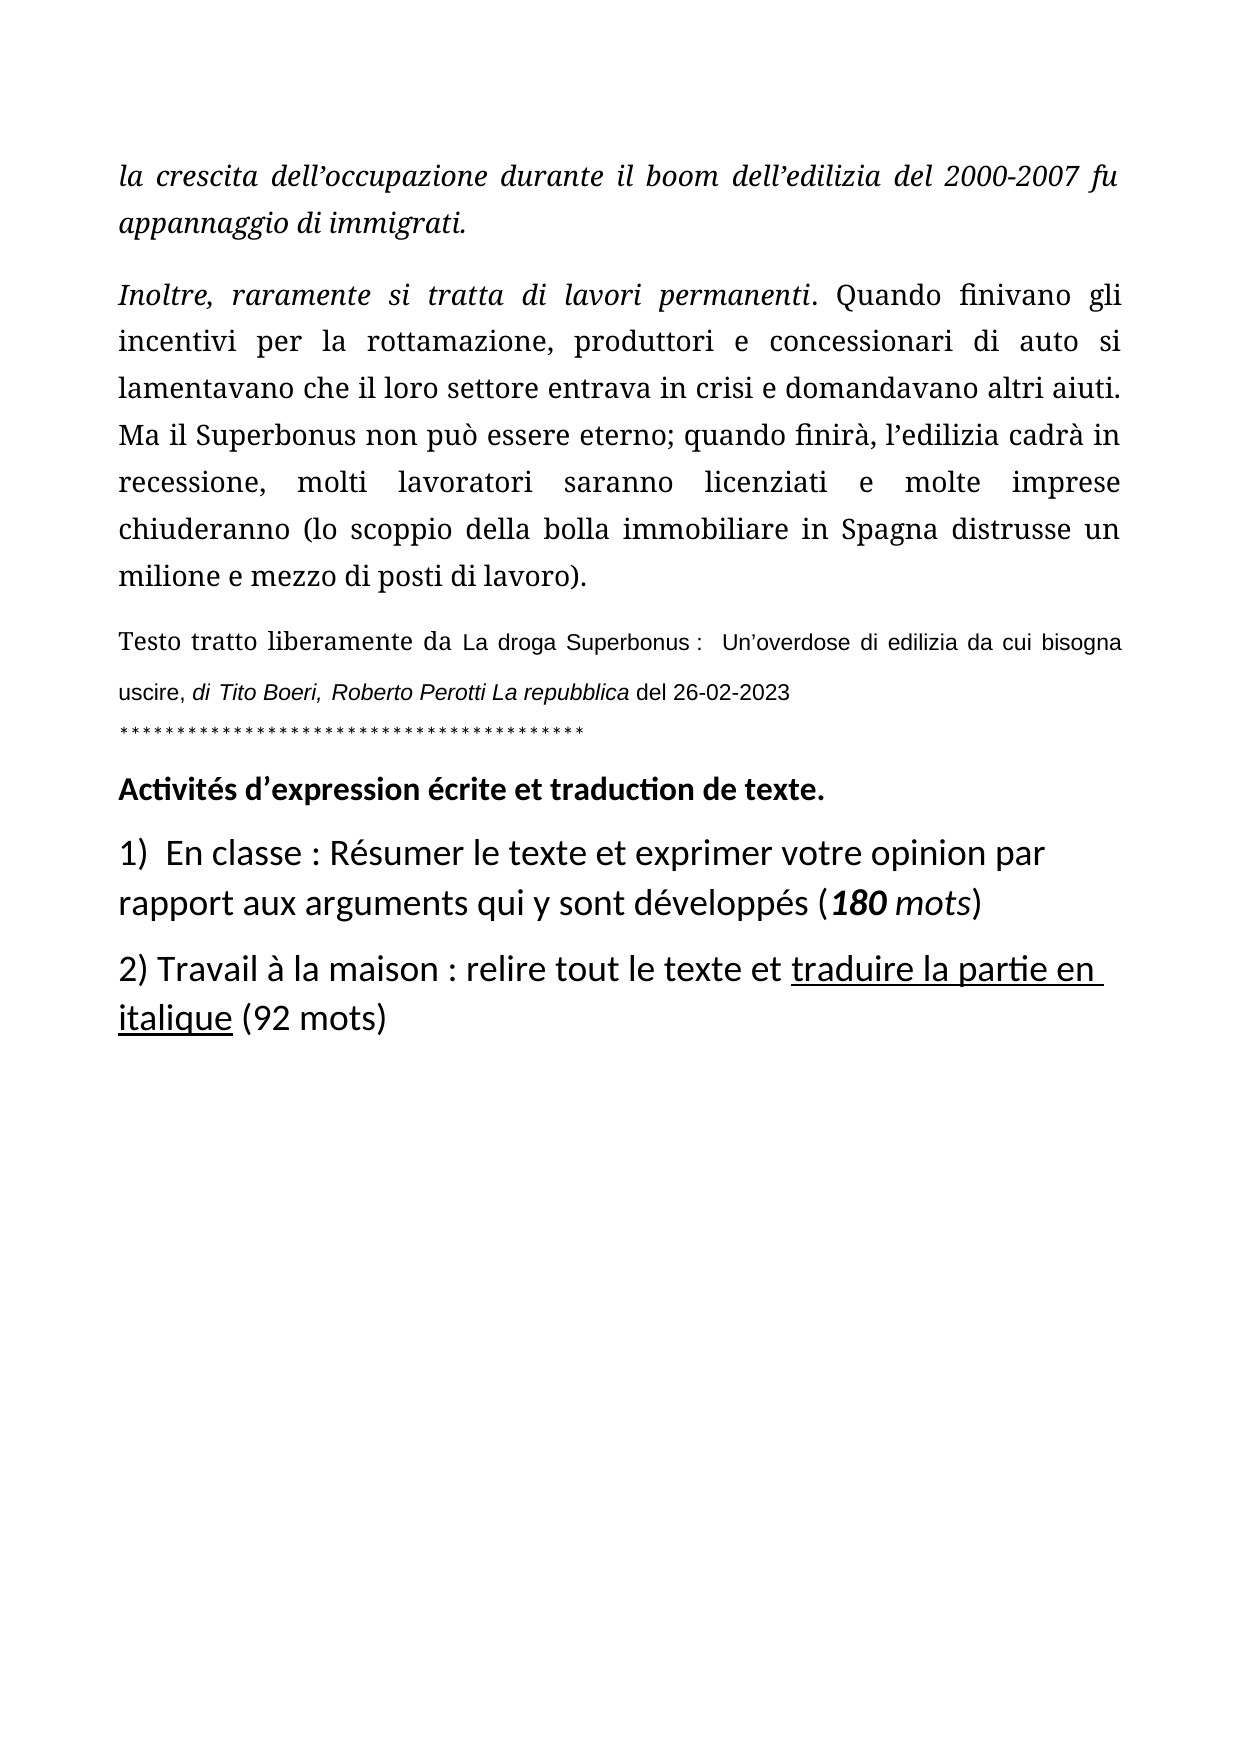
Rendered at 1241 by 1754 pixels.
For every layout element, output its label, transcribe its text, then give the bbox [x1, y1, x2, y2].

text Activités d’expression écrite et traduction de texte. [118, 768, 1122, 809]
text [118, 148, 1122, 241]
text 1) En classe : Résumer le texte et exprimer votre opinion par rapport aux arguments qui y sont développés (180 mots) [118, 829, 1122, 924]
text ***************************************** [118, 722, 1122, 749]
text Testo tratto liberamente da La droga Superbonus : Un’overdose di edilizia da cui bisogna uscire, di Tito Boeri, Roberto Perotti La repubblica del 26-02-2023 [118, 611, 1122, 705]
text Inoltre, raramente si tratta di lavori permanenti. Quando finivano gli incentivi per la rottamazione, produttori e concessionari di auto si lamentavano che il loro settore entrava in crisi e domandavano altri aiuti. Ma il Superbonus non può essere eterno; quando finirà, l’edilizia cadrà in recessione, molti lavoratori saranno licenziati e molte imprese chiuderanno (lo scoppio della bolla immobiliare in Spagna distrusse un milione e mezzo di posti di lavoro). [118, 266, 1122, 594]
text 2) Travail à la maison : relire tout le texte et traduire la partie en italique (92 mots) [118, 945, 1122, 1040]
